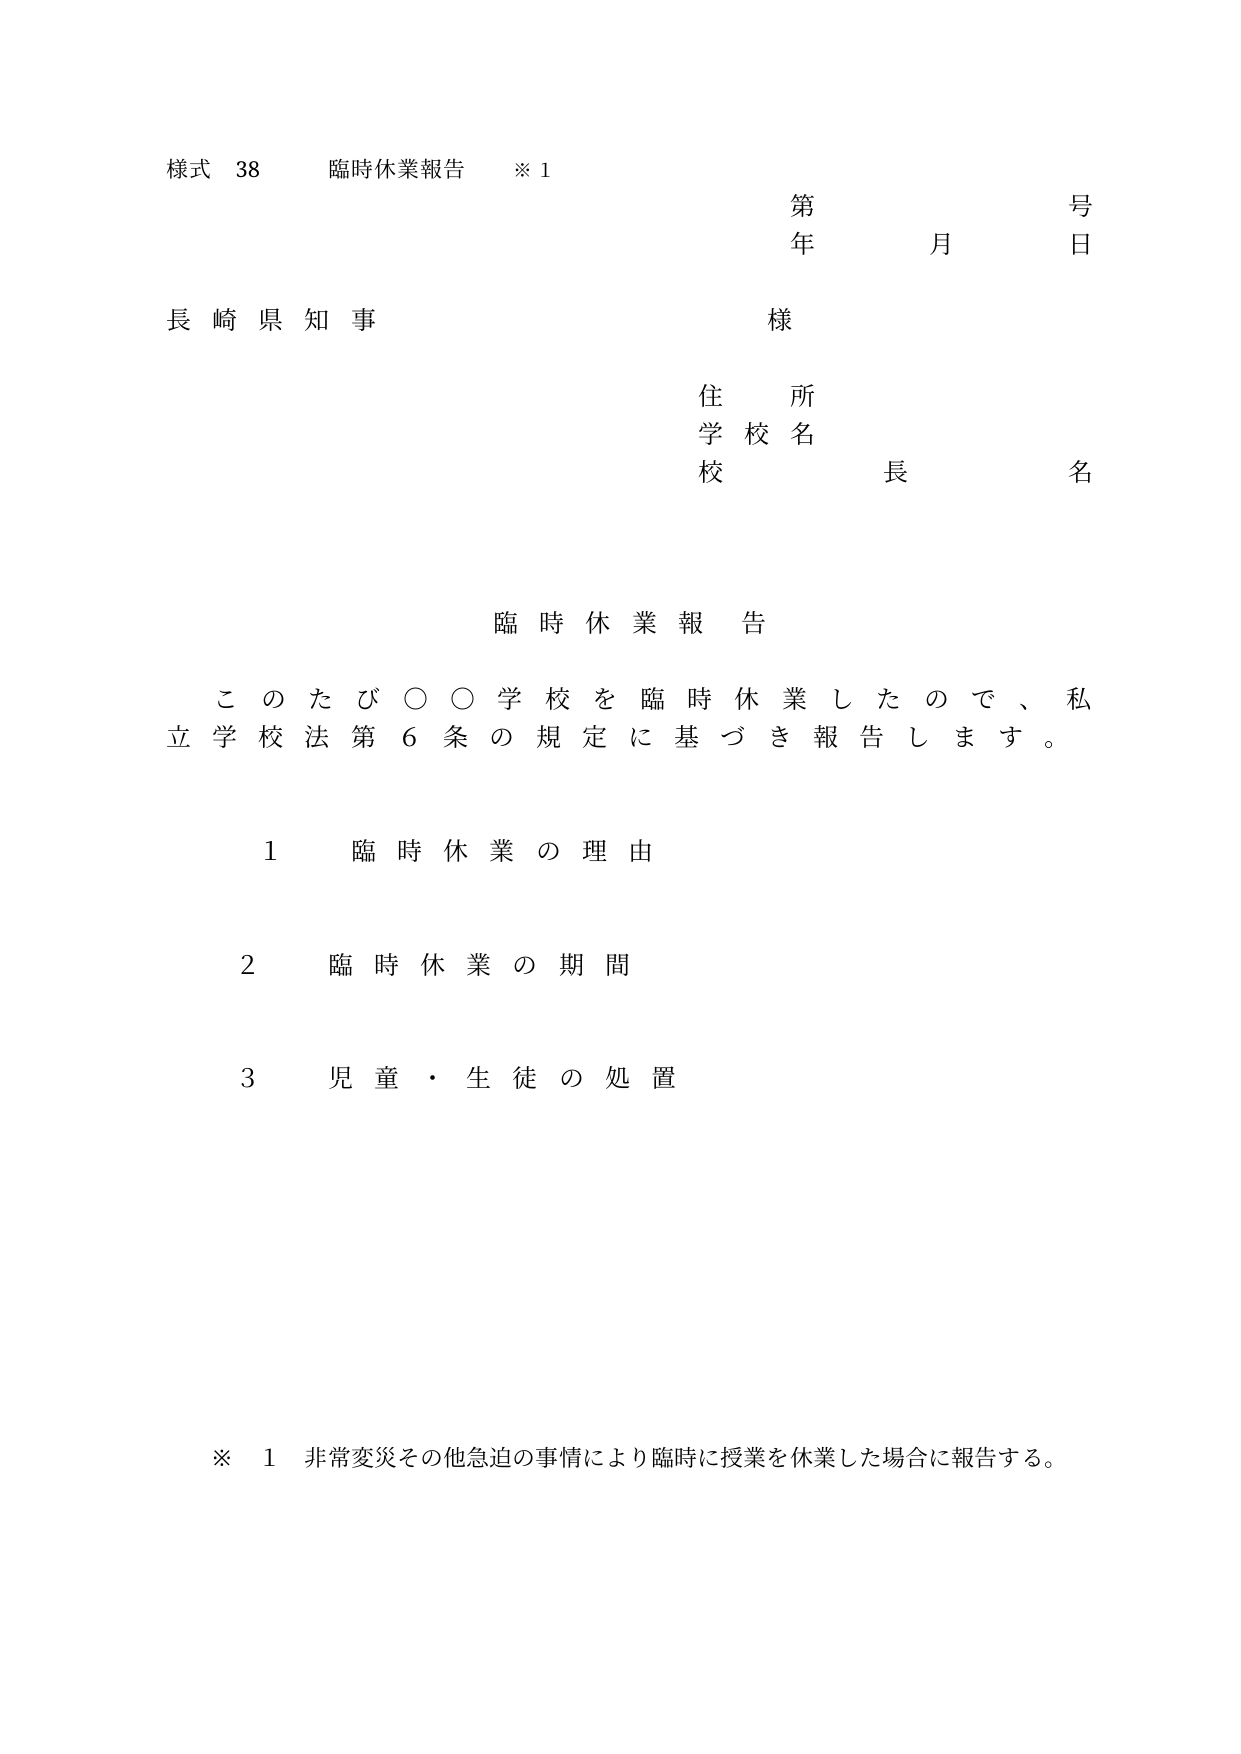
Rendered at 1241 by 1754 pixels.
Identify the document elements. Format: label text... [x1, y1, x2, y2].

text 臨時休業報告 [166, 603, 1114, 641]
text 住 所 [695, 376, 1114, 413]
text 様式38 臨時休業報告 ※１ [166, 148, 1114, 186]
text ２ 臨時休業の期間 [166, 944, 1114, 982]
text 校長名 [695, 451, 1114, 527]
text １ 臨時休業の理由 [166, 831, 1114, 868]
text 第 号 [166, 186, 1114, 224]
text このたび○○学校を臨時休業したので、私立学校法第６条の規定に基づき報告します。 [166, 679, 1114, 755]
text 学校名 [695, 413, 1114, 451]
text 長崎県知事 様 [166, 300, 1114, 338]
text 年 月 日 [166, 224, 1114, 262]
list １ 非常変災その他急迫の事情により臨時に授業を休業した場合に報告する。 [189, 1437, 1114, 1475]
text ３ 児童・生徒の処置 [166, 1058, 1114, 1096]
